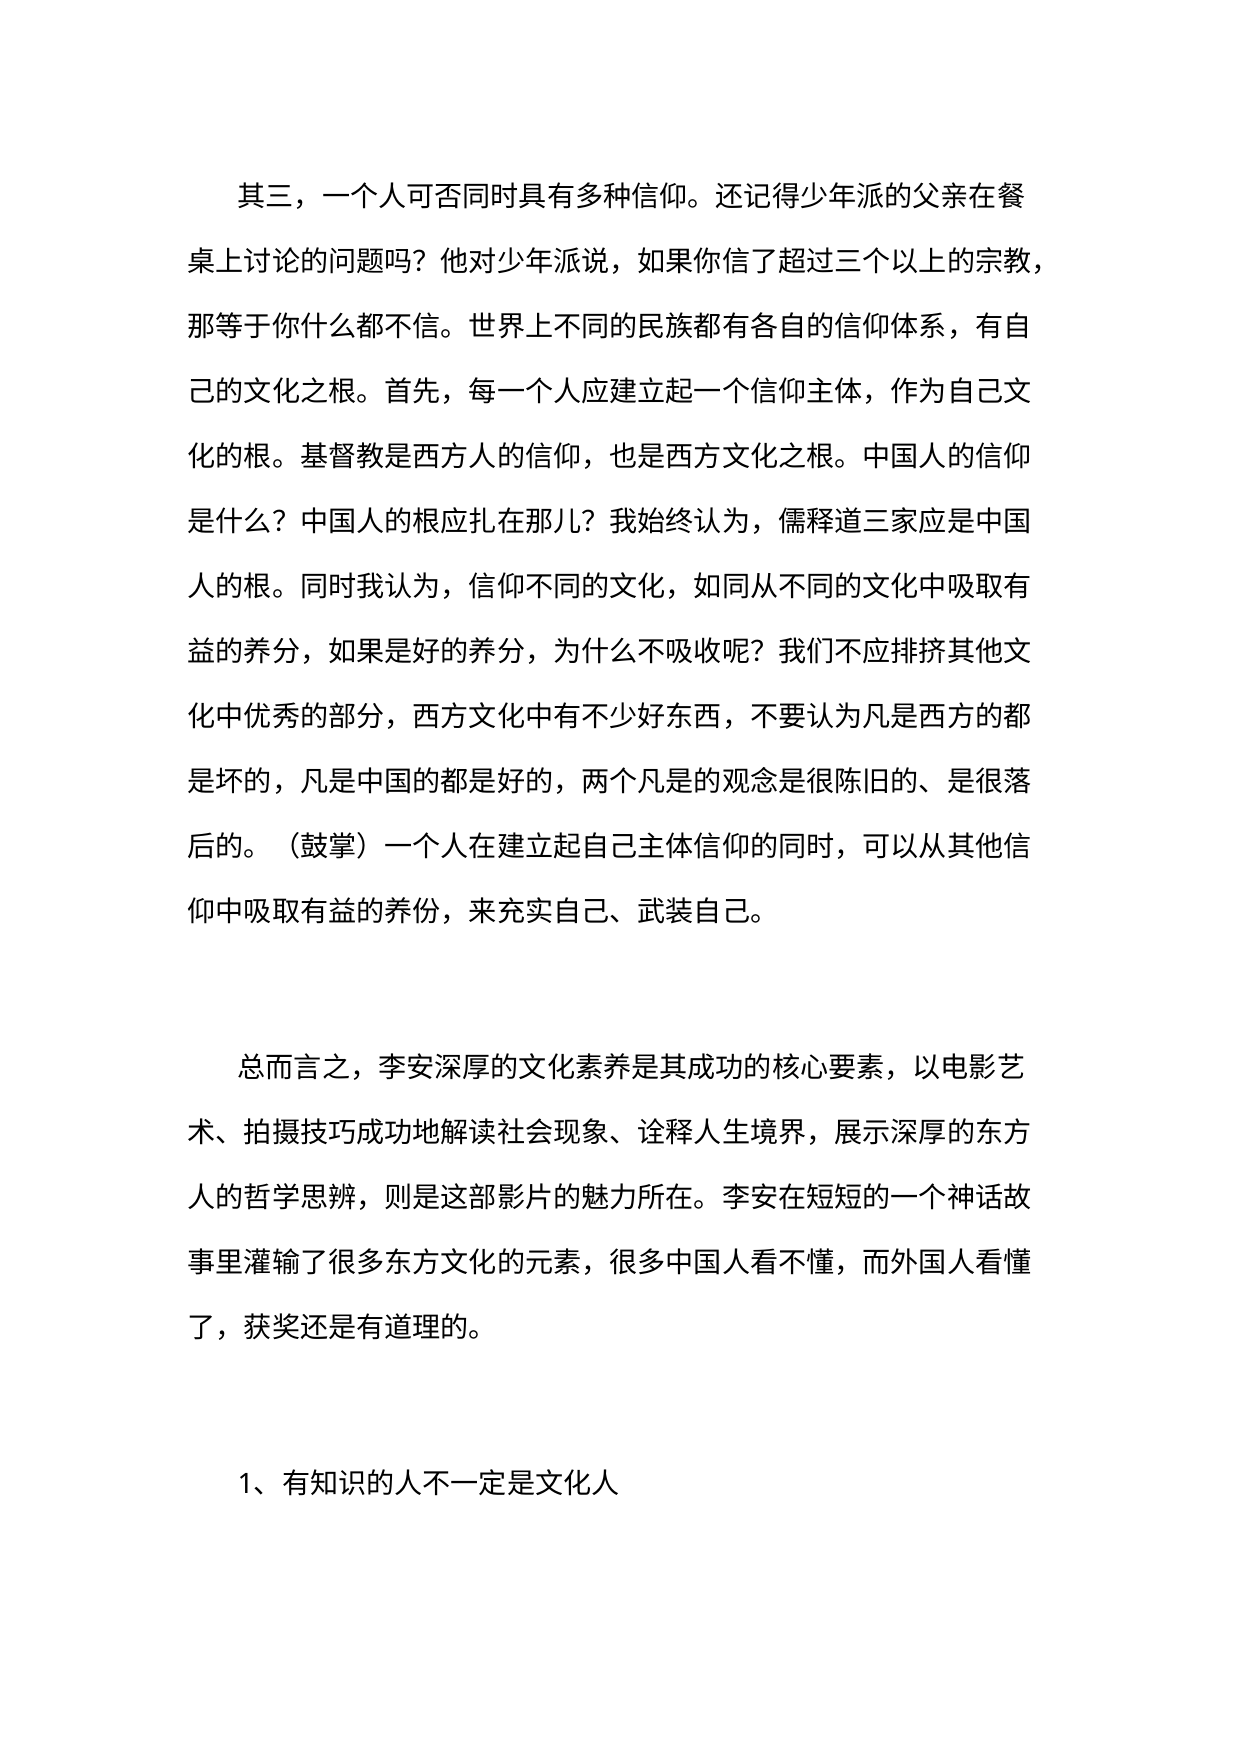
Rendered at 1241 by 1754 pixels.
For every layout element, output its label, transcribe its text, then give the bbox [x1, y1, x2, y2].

text 总而言之，李安深厚的文化素养是其成功的核心要素，以电影艺术、拍摄技巧成功地解读社会现象、诠释人生境界，展示深厚的东方人的哲学思辨，则是这部影片的魅力所在。李安在短短的一个神话故事里灌输了很多东方文化的元素，很多中国人看不懂，而外国人看懂了，获奖还是有道理的。 [187, 1033, 1053, 1358]
text 1、有知识的人不一定是文化人 [187, 1449, 1053, 1514]
text 其三，一个人可否同时具有多种信仰。还记得少年派的父亲在餐桌上讨论的问题吗？他对少年派说，如果你信了超过三个以上的宗教，那等于你什么都不信。世界上不同的民族都有各自的信仰体系，有自己的文化之根。首先，每一个人应建立起一个信仰主体，作为自己文化的根。基督教是西方人的信仰，也是西方文化之根。中国人的信仰是什么？中国人的根应扎在那儿？我始终认为，儒释道三家应是中国人的根。同时我认为，信仰不同的文化，如同从不同的文化中吸取有益的养分，如果是好的养分，为什么不吸收呢？我们不应排挤其他文化中优秀的部分，西方文化中有不少好东西，不要认为凡是西方的都是坏的，凡是中国的都是好的，两个凡是的观念是很陈旧的、是很落后的。（鼓掌）一个人在建立起自己主体信仰的同时，可以从其他信仰中吸取有益的养份，来充实自己、武装自己。 [187, 162, 1053, 942]
